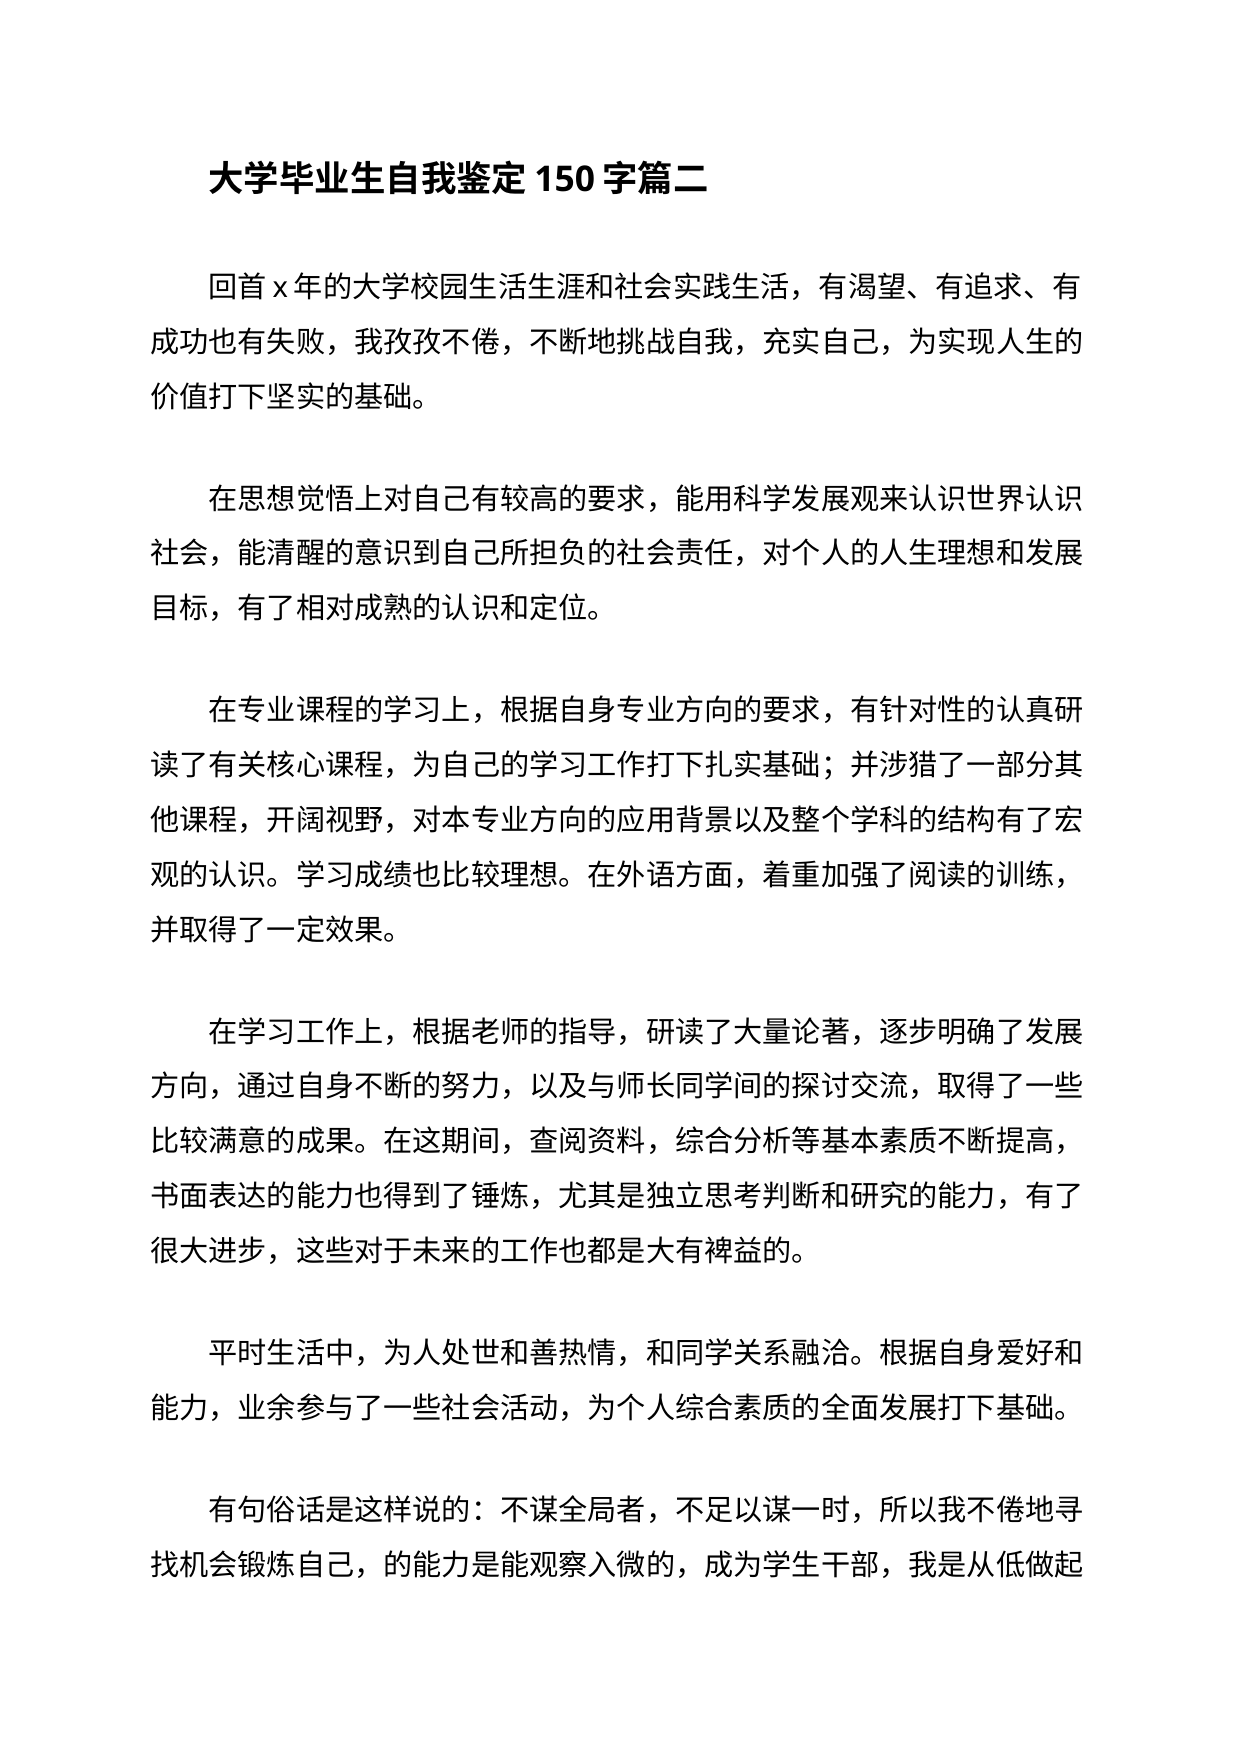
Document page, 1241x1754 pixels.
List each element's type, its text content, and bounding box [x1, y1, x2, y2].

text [150, 1486, 1090, 1583]
text 在专业课程的学习上，根据自身专业方向的要求，有针对性的认真研读了有关核心课程，为自己的学习工作打下扎实基础；并涉猎了一部分其他课程，开阔视野，对本专业方向的应用背景以及整个学科的结构有了宏观的认识。学习成绩也比较理想。在外语方面，着重加强了阅读的训练，并取得了一定效果。 [150, 687, 1090, 949]
text 大学毕业生自我鉴定150字篇二 [150, 150, 1090, 201]
text 在思想觉悟上对自己有较高的要求，能用科学发展观来认识世界认识社会，能清醒的意识到自己所担负的社会责任，对个人的人生理想和发展目标，有了相对成熟的认识和定位。 [150, 475, 1090, 627]
text 回首x年的大学校园生活生涯和社会实践生活，有渴望、有追求、有成功也有失败，我孜孜不倦，不断地挑战自我，充实自己，为实现人生的价值打下坚实的基础。 [150, 263, 1090, 416]
text 在学习工作上，根据老师的指导，研读了大量论著，逐步明确了发展方向，通过自身不断的努力，以及与师长同学间的探讨交流，取得了一些比较满意的成果。在这期间，查阅资料，综合分析等基本素质不断提高，书面表达的能力也得到了锤炼，尤其是独立思考判断和研究的能力，有了很大进步，这些对于未来的工作也都是大有裨益的。 [150, 1008, 1090, 1270]
text 平时生活中，为人处世和善热情，和同学关系融洽。根据自身爱好和能力，业余参与了一些社会活动，为个人综合素质的全面发展打下基础。 [150, 1329, 1090, 1427]
